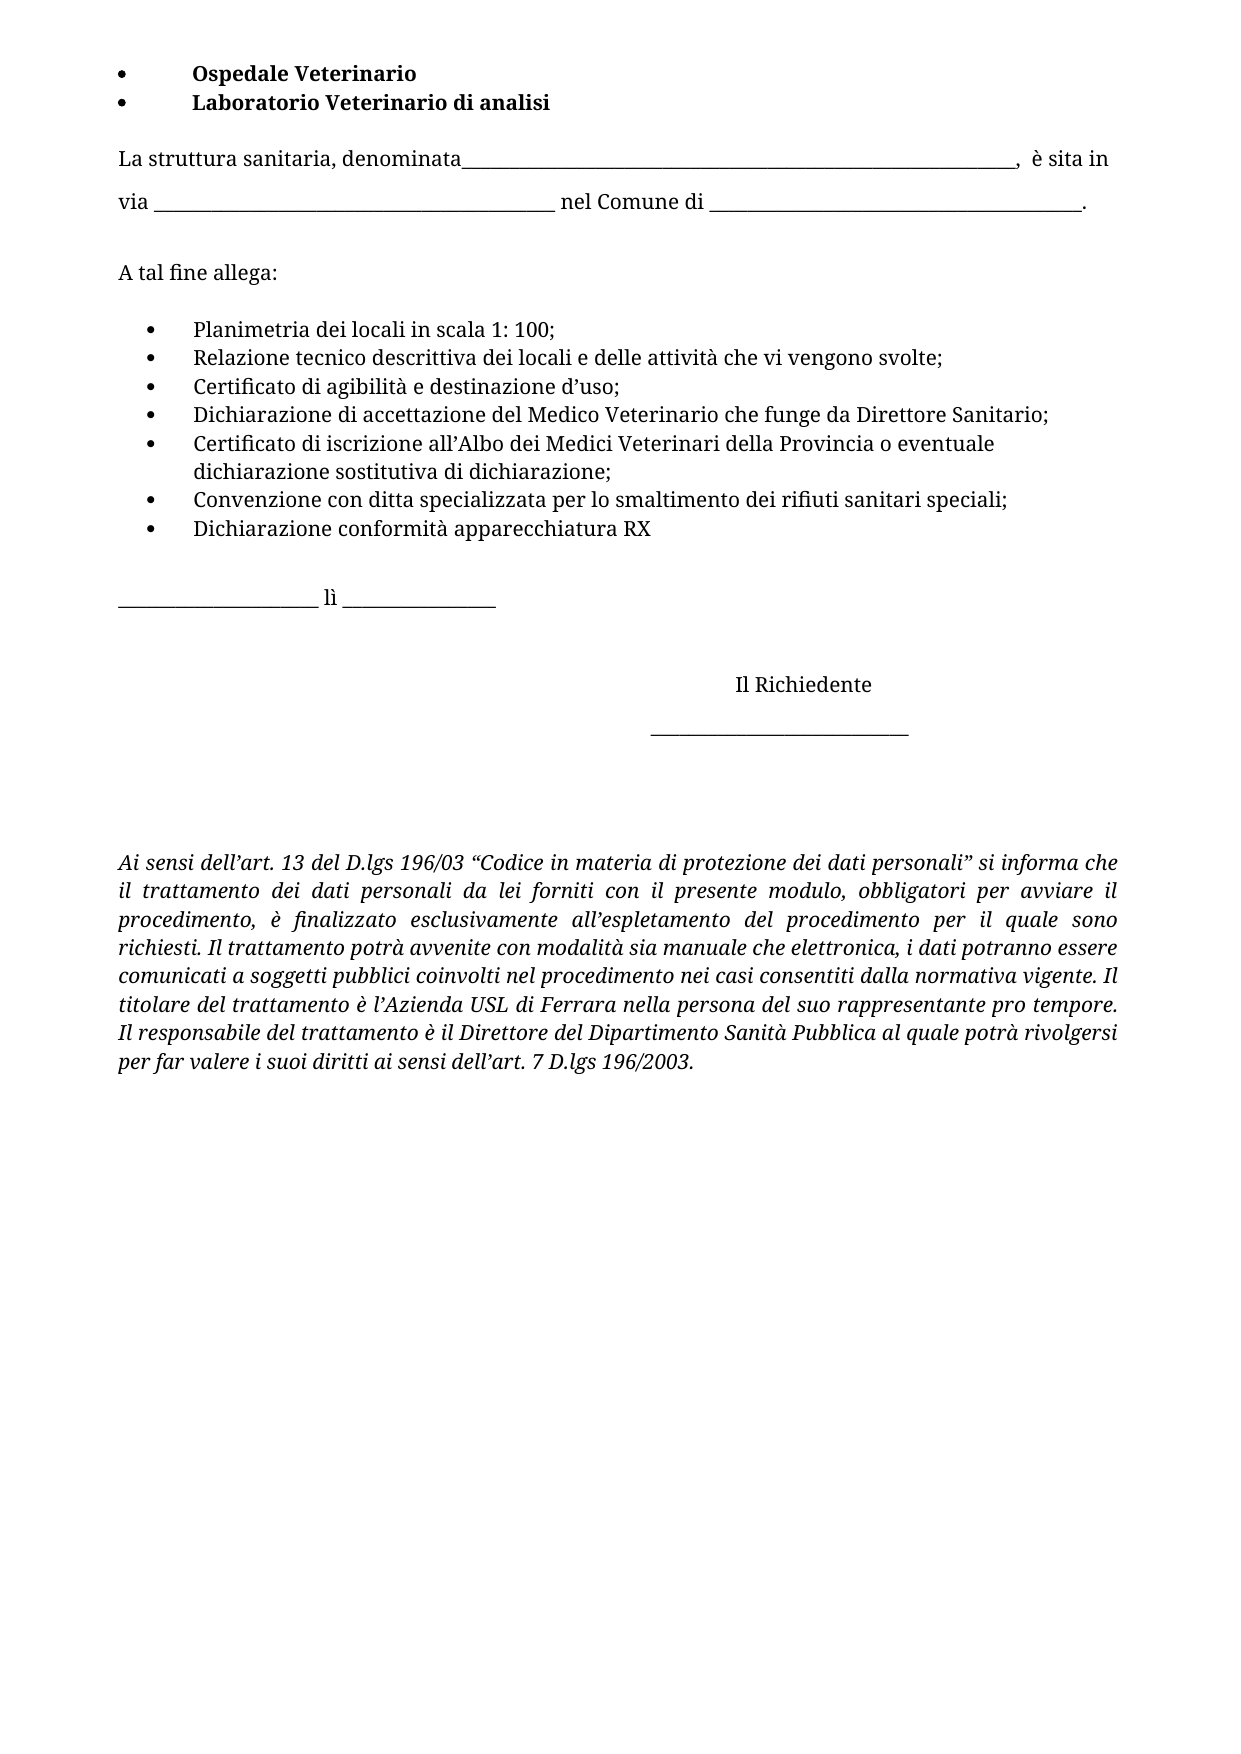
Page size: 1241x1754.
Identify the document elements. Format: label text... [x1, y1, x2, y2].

list Dichiarazione conformità apparecchiatura RX [156, 514, 1122, 542]
list Planimetria dei locali in scala 1: 100; [156, 315, 1122, 343]
list Convenzione con ditta specializzata per lo smaltimento dei rifiuti sanitari speciali; [156, 486, 1122, 514]
text Ospedale Veterinario [118, 59, 1122, 88]
list Dichiarazione di accettazione del Medico Veterinario che funge da Direttore Sanitario; [156, 400, 1122, 429]
text Il Richiedente [634, 670, 1122, 699]
list Certificato di agibilità e destinazione d’uso; [156, 372, 1122, 400]
text La struttura sanitaria, denominata__________________________________________________________, è sita in via __________________________________________ nel Comune di _______________________________________. [118, 144, 1122, 216]
text _____________________ lì ________________ [118, 583, 1122, 612]
text ___________________________ [118, 711, 1122, 740]
text Ai sensi dell’art. 13 del D.lgs 196/03 “Codice in materia di protezione dei dati personali” si informa che il trattamento dei dati personali da lei forniti con il presente modulo, obbligatori per avviare il procedimento, è finalizzato esclusivamente all’espletamento del procedimento per il quale sono richiesti. Il trattamento potrà avvenite con modalità sia manuale che elettronica, i dati potranno essere comunicati a soggetti pubblici coinvolti nel procedimento nei casi consentiti dalla normativa vigente. Il titolare del trattamento è l’Azienda USL di Ferrara nella persona del suo rappresentante pro tempore. Il responsabile del trattamento è il Direttore del Dipartimento Sanità Pubblica al quale potrà rivolgersi per far valere i suoi diritti ai sensi dell’art. 7 D.lgs 196/2003. [118, 848, 1122, 1075]
text Laboratorio Veterinario di analisi [118, 88, 1122, 116]
text A tal fine allega: [118, 258, 1122, 287]
list Relazione tecnico descrittiva dei locali e delle attività che vi vengono svolte; [156, 343, 1122, 372]
list Certificato di iscrizione all’Albo dei Medici Veterinari della Provincia o eventuale dichiarazione sostitutiva di dichiarazione; [156, 429, 1122, 486]
